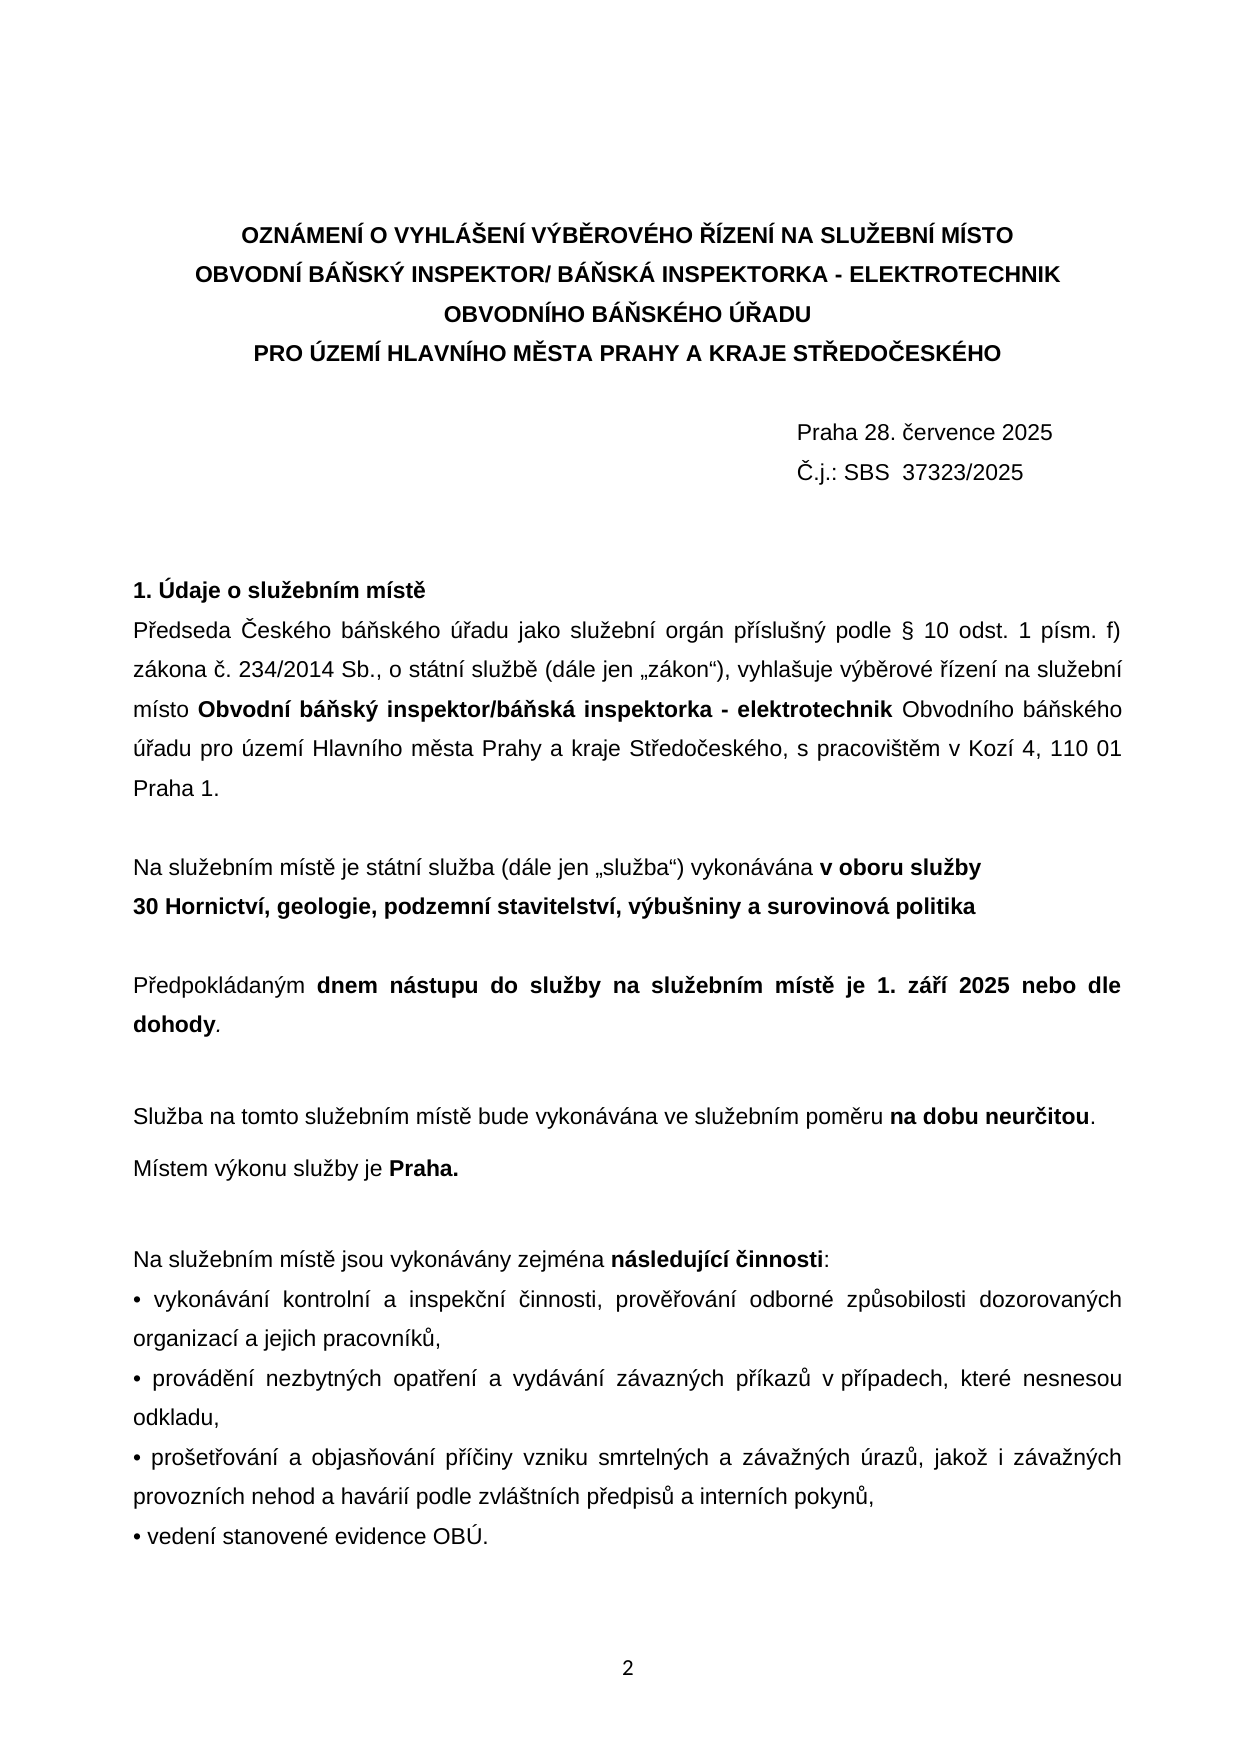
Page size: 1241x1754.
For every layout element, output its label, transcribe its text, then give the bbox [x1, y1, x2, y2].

text • vykonávání kontrolní a inspekční činnosti, prověřování odborné způsobilosti dozorovaných organizací a jejich pracovníků, [133, 1286, 1122, 1352]
text OBVODNÍ BÁŇSKÝ INSPEKTOR/ BÁŇSKÁ INSPEKTORKA - elektrotechnik [133, 261, 1122, 288]
text • prošetřování a objasňování příčiny vzniku smrtelných a závažných úrazů, jakož i závažných provozních nehod a havárií podle zvláštních předpisů a interních pokynů, [133, 1444, 1122, 1509]
text Na služebním místě je státní služba (dále jen „služba“) vykonávána v oboru služby [133, 853, 1122, 880]
text Místem výkonu služby je Praha. [133, 1155, 1122, 1181]
text • vedení stanovené evidence OBÚ. [133, 1523, 1122, 1549]
text Služba na tomto služebním místě bude vykonávána ve služebním poměru na dobu neurčitou. [133, 1103, 1122, 1129]
text Předseda Českého báňského úřadu jako služební orgán příslušný podle § 10 odst. 1 písm. f) zákona č. 234/2014 Sb., o státní službě (dále jen „zákon“), vyhlašuje výběrové řízení na služební místo Obvodní báňský inspektor/báňská inspektorka - elektrotechnik Obvodního báňského úřadu pro území Hlavního města Prahy a kraje Středočeského, s pracovištěm v Kozí 4, 110 01 Praha 1. [133, 617, 1122, 801]
text pro území HLAVNÍHO MĚSTA PRAHY A KRAJE STŘEDOČESKÉHO [133, 340, 1122, 367]
text Na služebním místě jsou vykonávány zejména následující činnosti: [133, 1246, 1122, 1273]
text 30 Hornictví, geologie, podzemní stavitelství, výbušniny a surovinová politika [133, 893, 1122, 919]
text OZNÁMENÍ O VYHLÁŠENÍ VÝBĚROVÉHO ŘÍZENÍ NA SLUŽEBNÍ MÍSTO [133, 222, 1122, 248]
text OBVODNÍHO BÁŇSKÉHO ÚŘADU [133, 301, 1122, 327]
text Předpokládaným dnem nástupu do služby na služebním místě je 1. září 2025 nebo dle dohody. [133, 972, 1122, 1038]
text 1. Údaje o služebním místě [133, 577, 1122, 603]
text Č.j.: SBS 37323/2025 [723, 459, 1122, 485]
text • provádění nezbytných opatření a vydávání závazných příkazů v případech, které nesnesou odkladu, [133, 1365, 1122, 1431]
text Praha 28. července 2025 [797, 419, 1152, 446]
